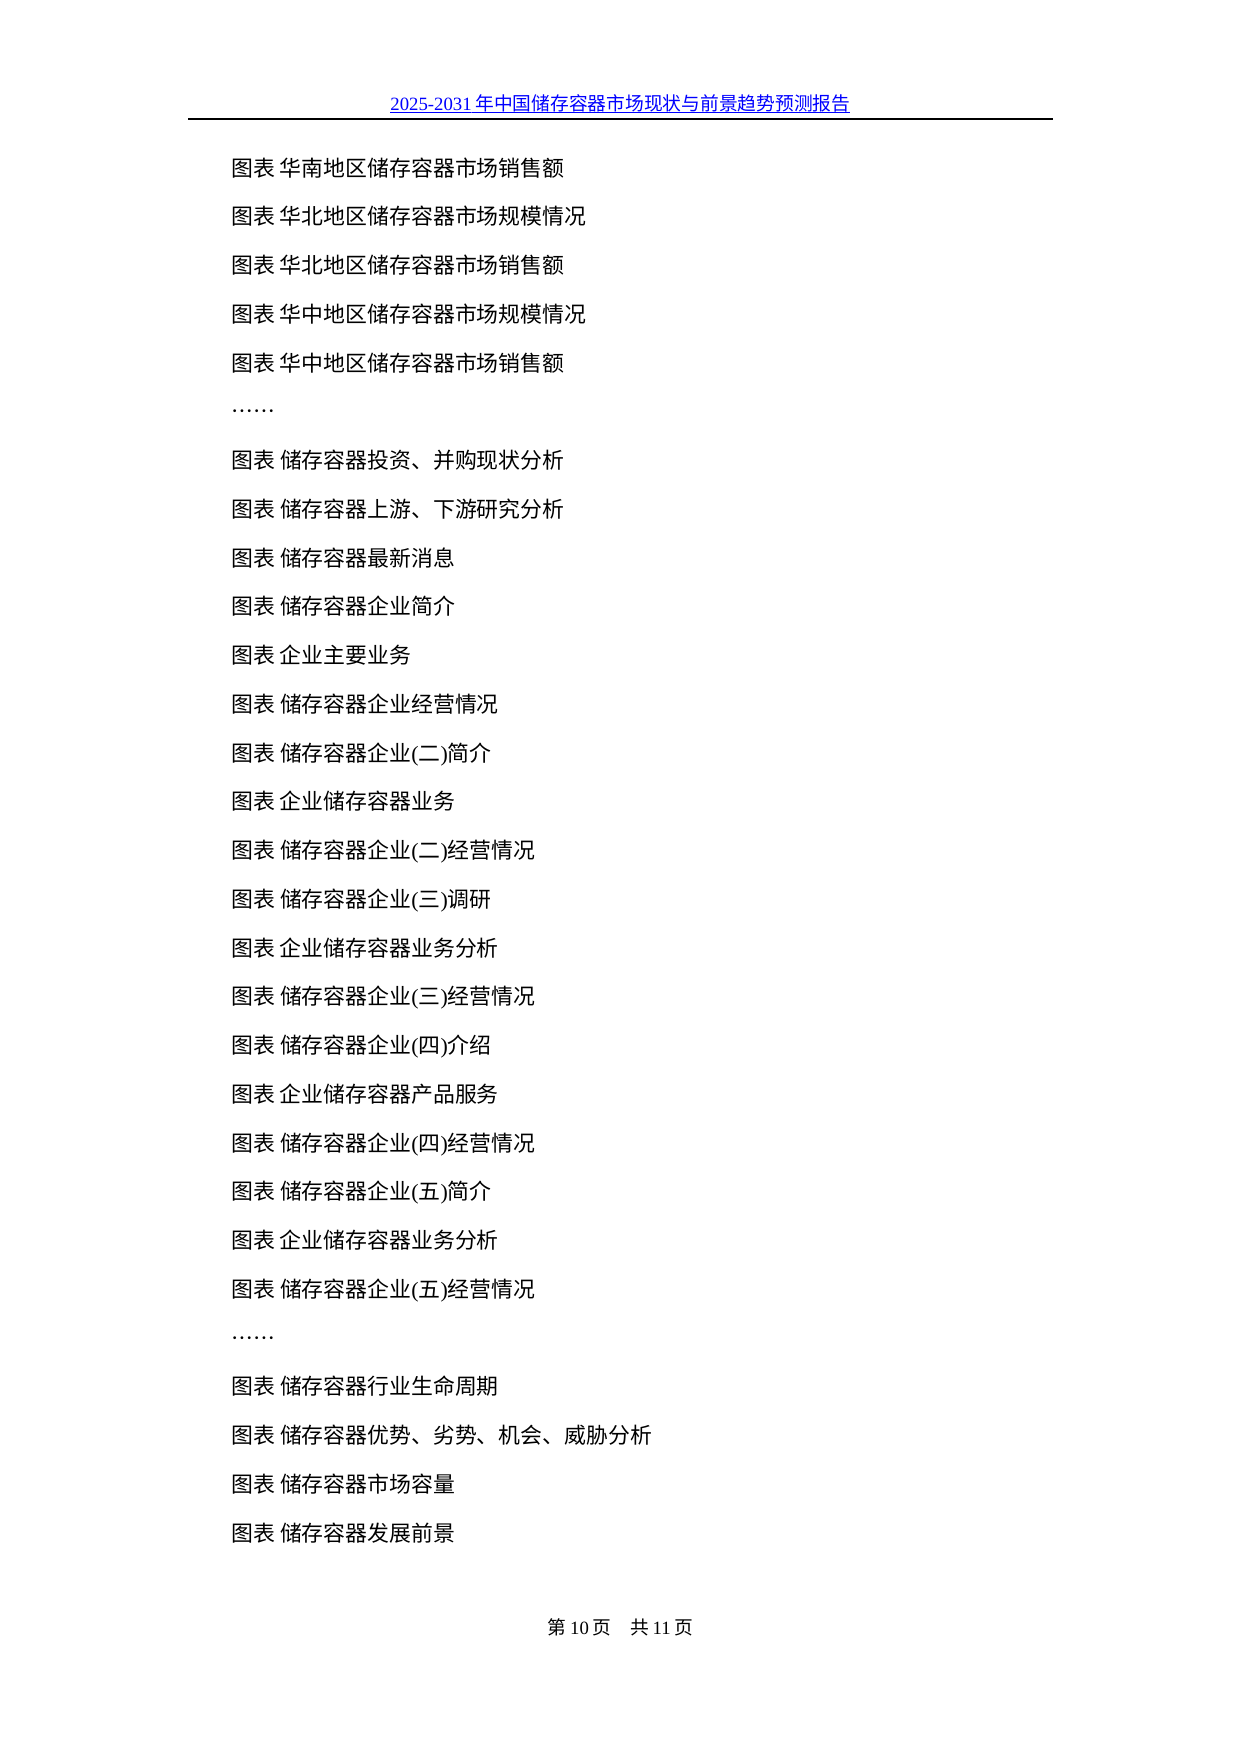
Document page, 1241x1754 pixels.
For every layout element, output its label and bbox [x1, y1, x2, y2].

text [187, 150, 1053, 1548]
